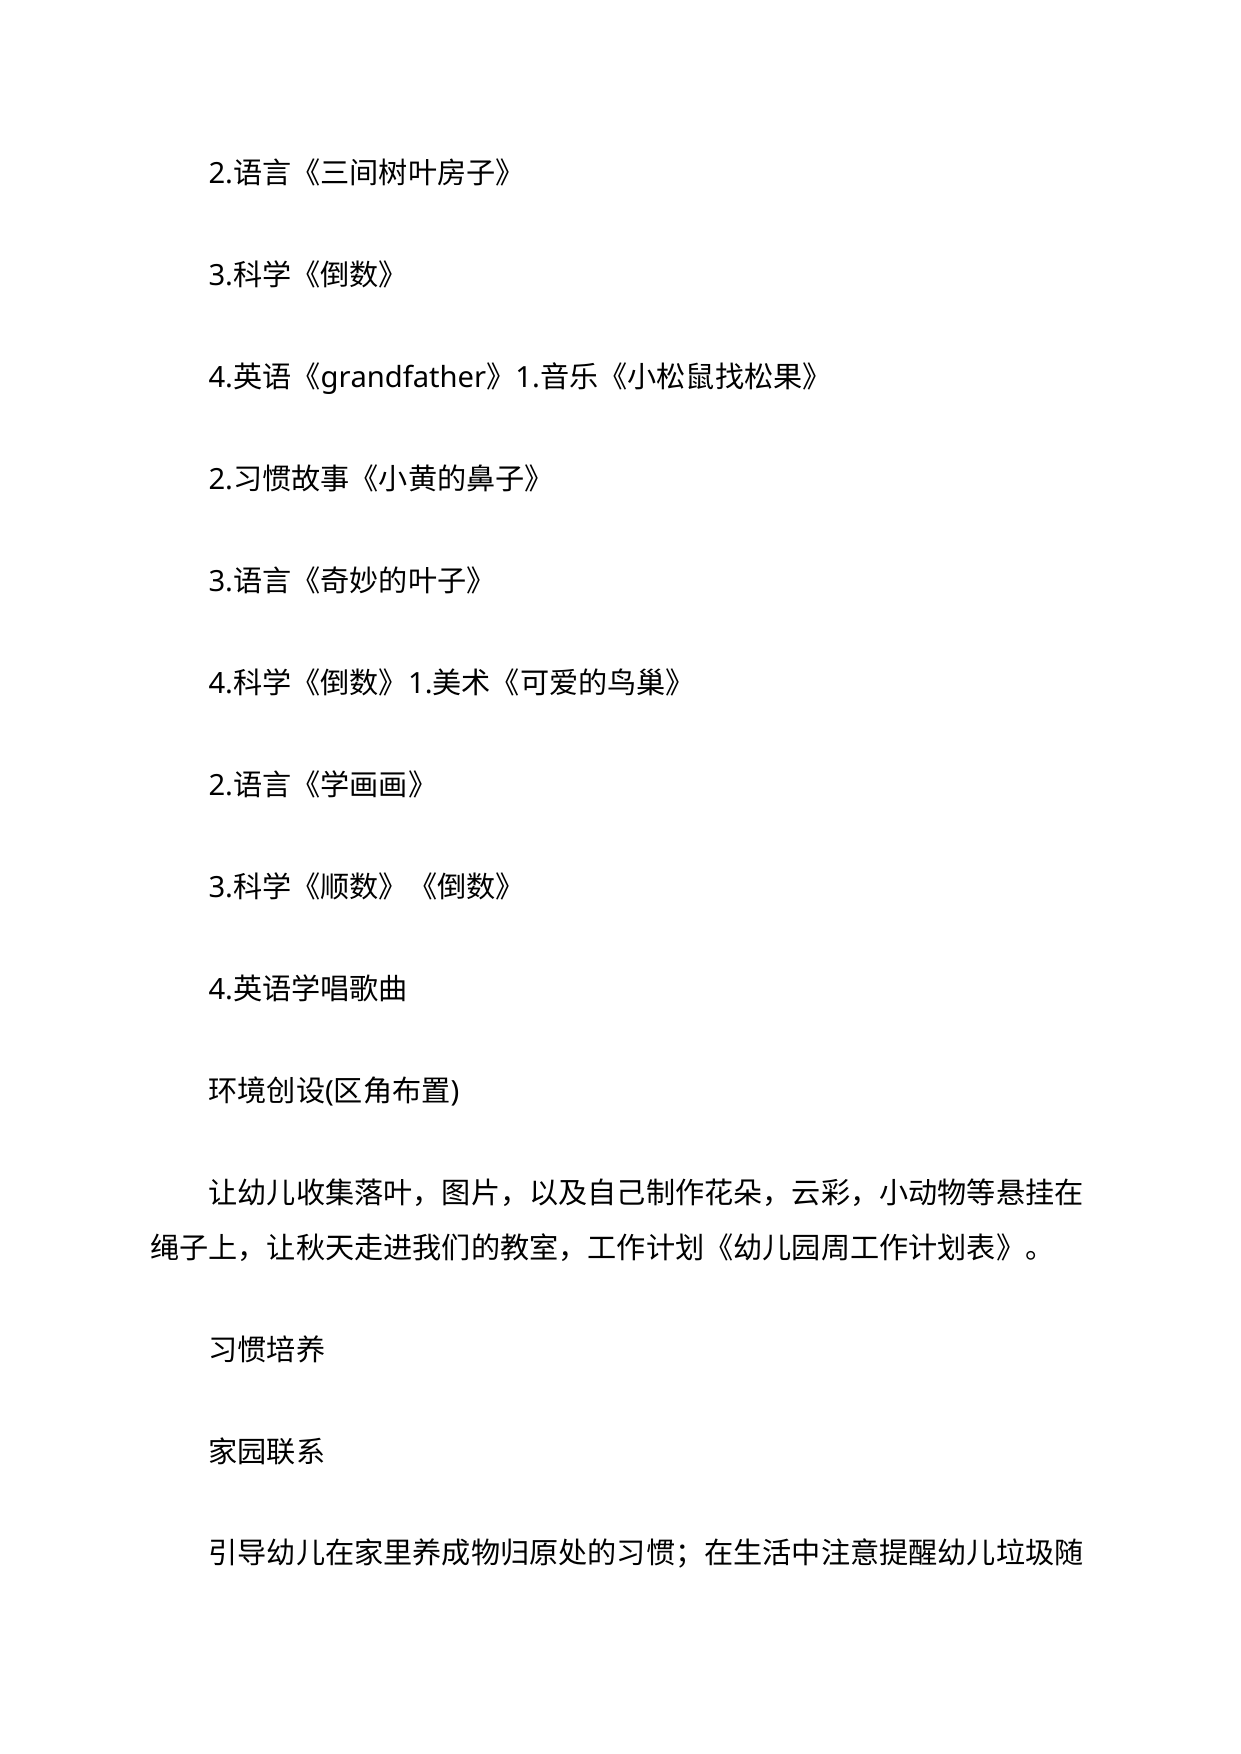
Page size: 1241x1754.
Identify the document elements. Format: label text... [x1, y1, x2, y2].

text 2.习惯故事《小黄的鼻子》 [150, 456, 1090, 498]
text 让幼儿收集落叶，图片，以及自己制作花朵，云彩，小动物等悬挂在绳子上，让秋天走进我们的教室，工作计划《幼儿园周工作计划表》。 [150, 1170, 1090, 1267]
text 2.语言《学画画》 [150, 762, 1090, 804]
text 习惯培养 [150, 1326, 1090, 1369]
text 家园联系 [150, 1428, 1090, 1471]
text 环境创设(区角布置) [150, 1068, 1090, 1110]
text 3.科学《顺数》《倒数》 [150, 864, 1090, 906]
text 2.语言《三间树叶房子》 [150, 150, 1090, 192]
text 4.英语《grandfather》1.音乐《小松鼠找松果》 [150, 354, 1090, 396]
text 4.科学《倒数》1.美术《可爱的鸟巢》 [150, 660, 1090, 702]
text 4.英语学唱歌曲 [150, 966, 1090, 1008]
text 3.语言《奇妙的叶子》 [150, 558, 1090, 600]
text 3.科学《倒数》 [150, 252, 1090, 294]
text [150, 1530, 1090, 1572]
